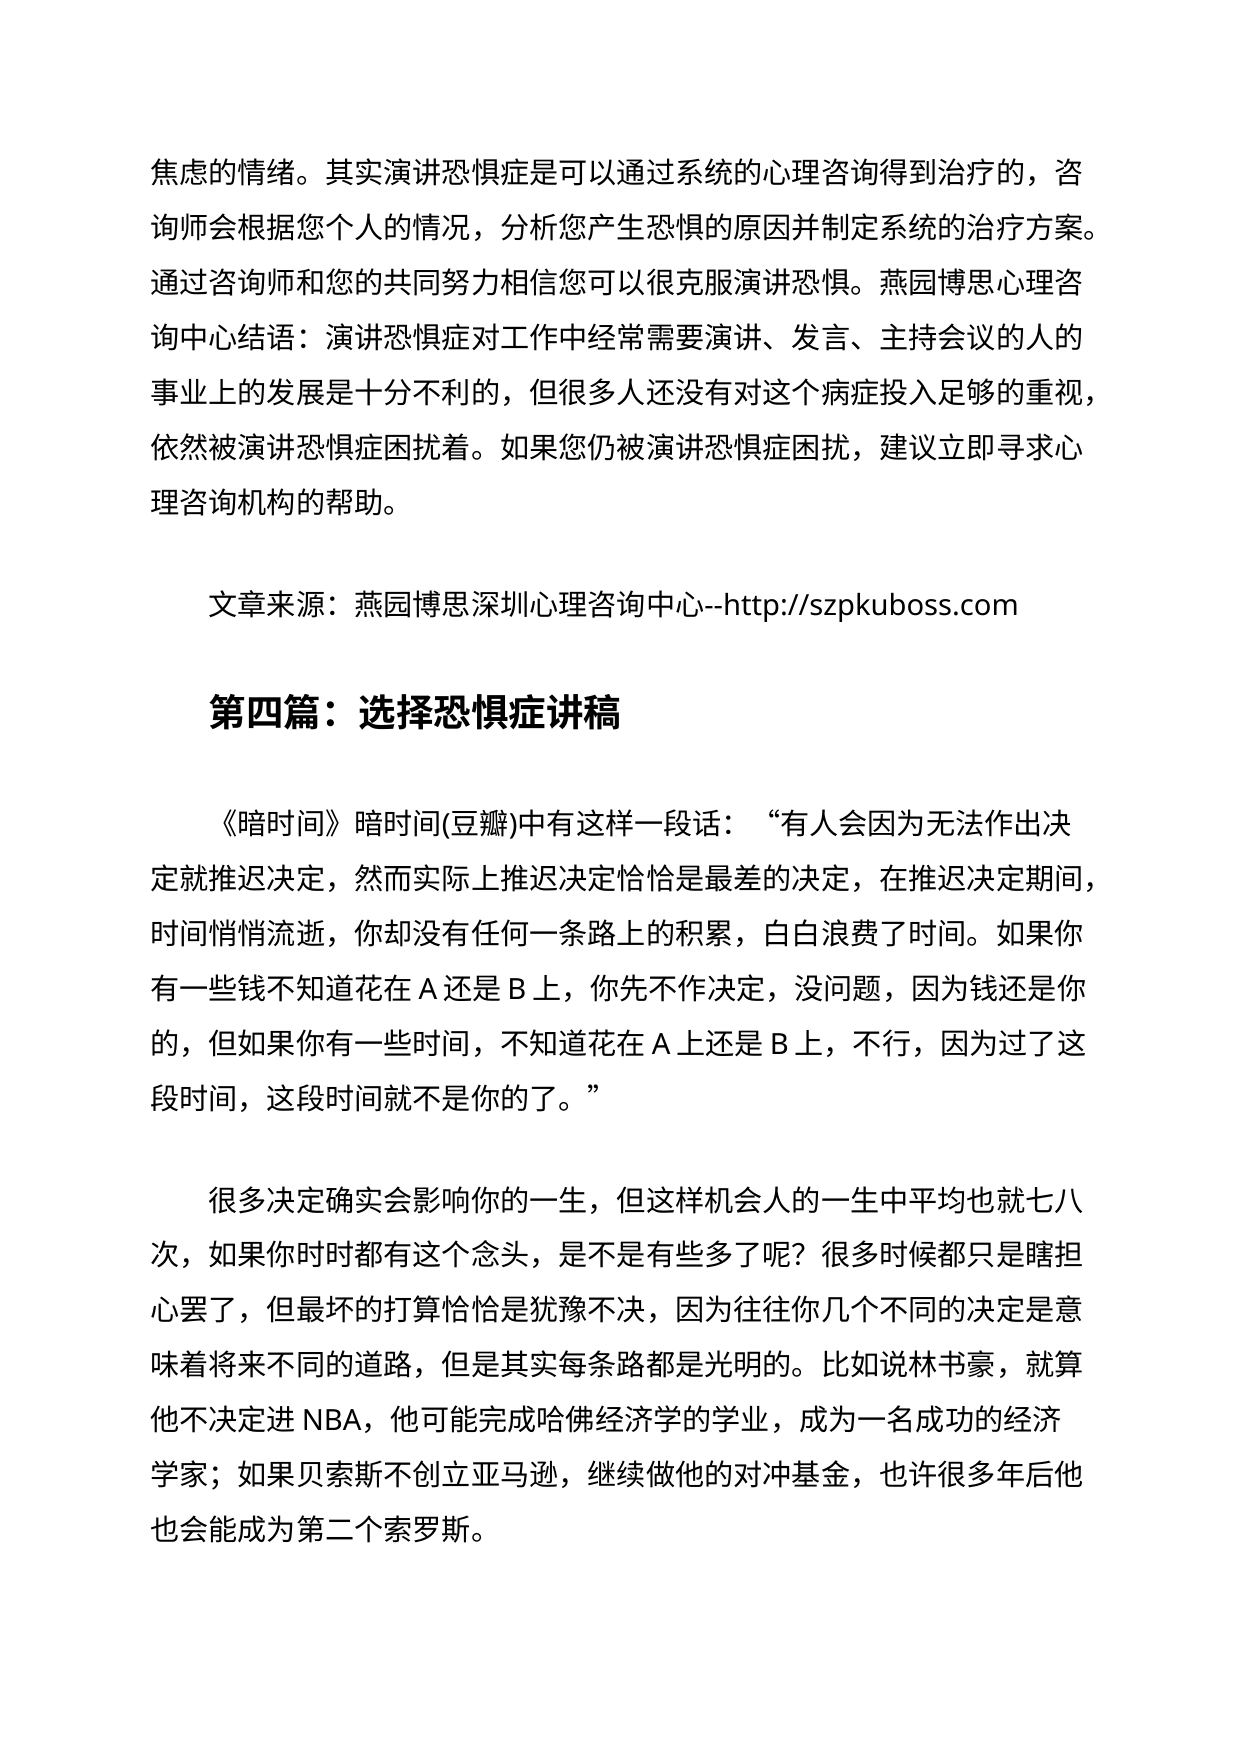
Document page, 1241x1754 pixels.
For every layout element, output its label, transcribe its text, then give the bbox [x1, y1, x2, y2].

text 《暗时间》暗时间(豆瓣)中有这样一段话：“有人会因为无法作出决定就推迟决定，然而实际上推迟决定恰恰是最差的决定，在推迟决定期间，时间悄悄流逝，你却没有任何一条路上的积累，白白浪费了时间。如果你有一些钱不知道花在A还是B上，你先不作决定，没问题，因为钱还是你的，但如果你有一些时间，不知道花在A上还是B上，不行，因为过了这段时间，这段时间就不是你的了。” [150, 801, 1090, 1118]
text 第四篇：选择恐惧症讲稿 [150, 683, 1090, 737]
text 文章来源：燕园博思深圳心理咨询中心--http://szpkuboss.com [150, 581, 1090, 623]
text 很多决定确实会影响你的一生，但这样机会人的一生中平均也就七八次，如果你时时都有这个念头，是不是有些多了呢？很多时候都只是瞎担心罢了，但最坏的打算恰恰是犹豫不决，因为往往你几个不同的决定是意味着将来不同的道路，但是其实每条路都是光明的。比如说林书豪，就算他不决定进NBA，他可能完成哈佛经济学的学业，成为一名成功的经济学家；如果贝索斯不创立亚马逊，继续做他的对冲基金，也许很多年后他也会能成为第二个索罗斯。 [150, 1177, 1090, 1549]
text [150, 150, 1090, 522]
